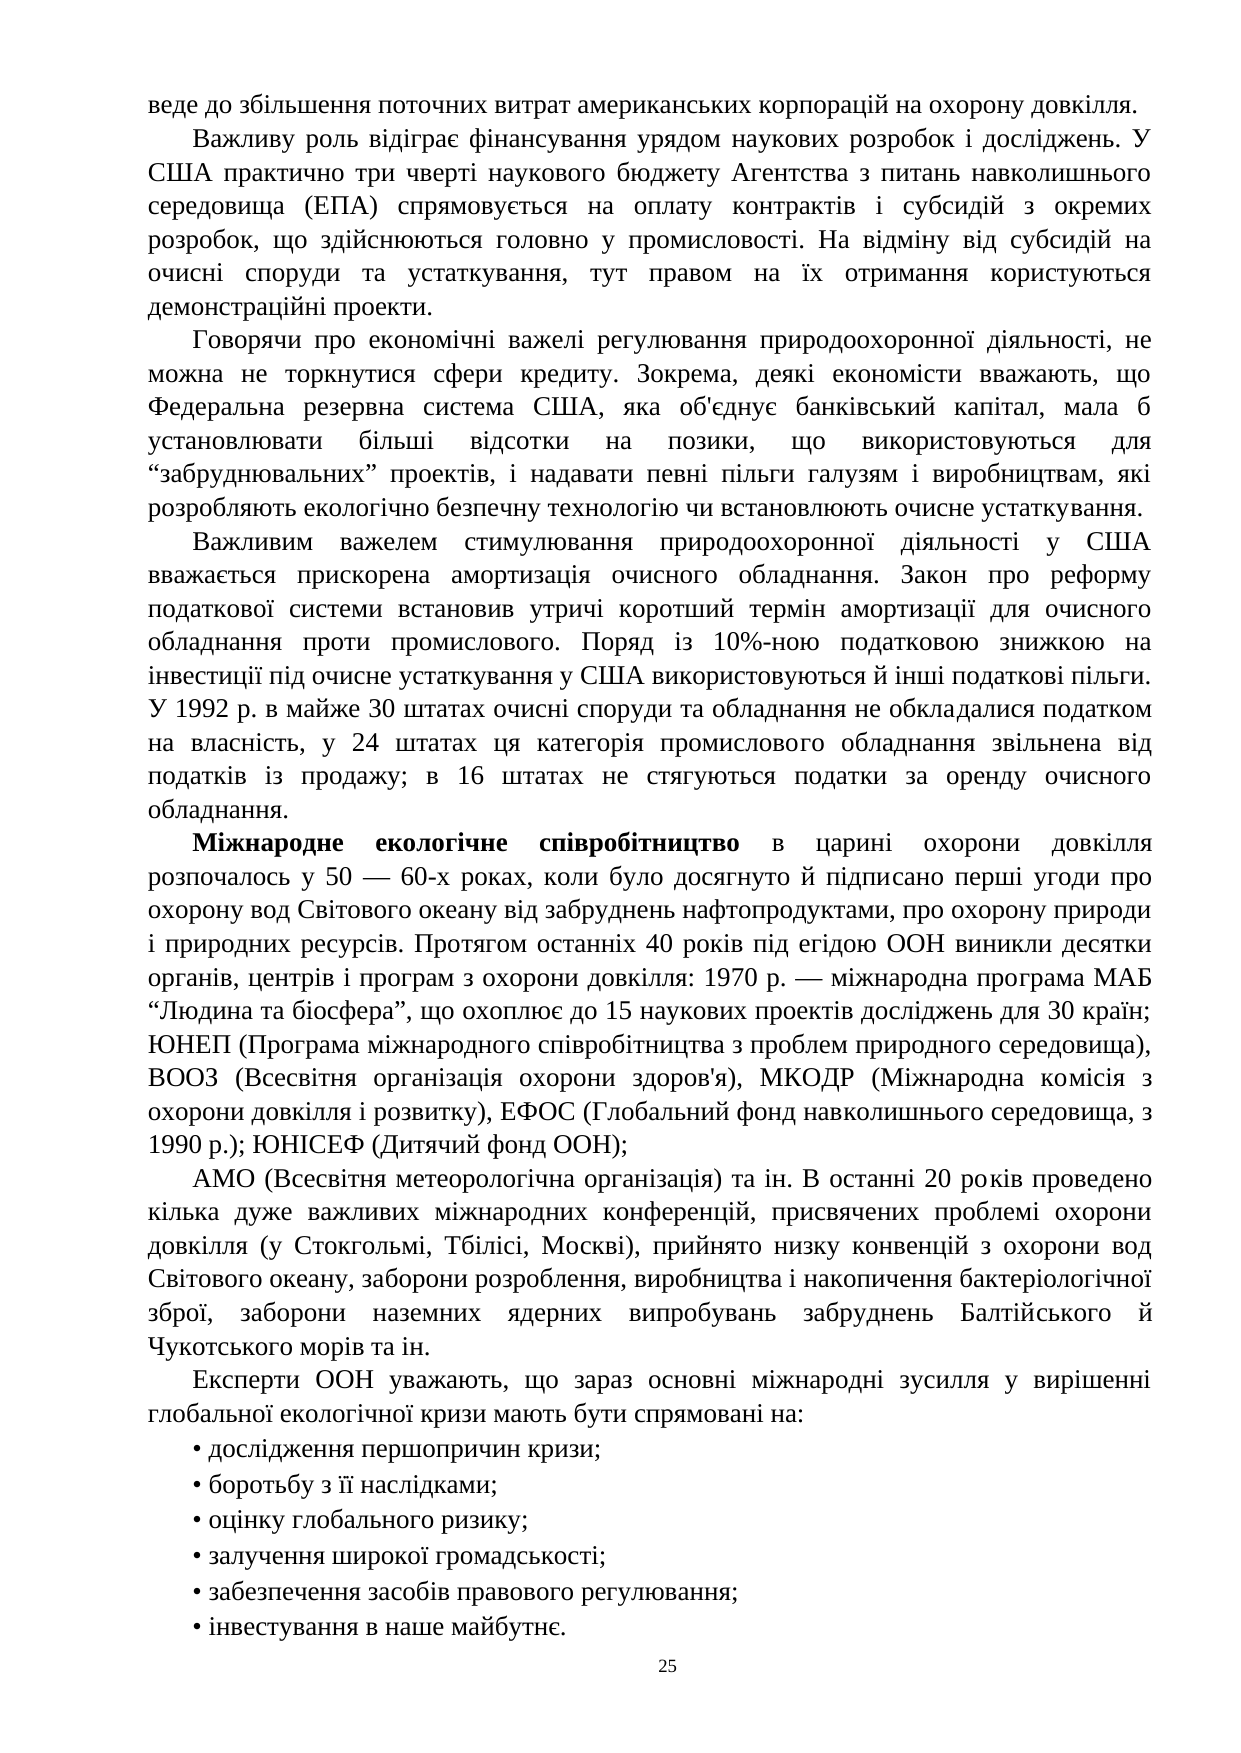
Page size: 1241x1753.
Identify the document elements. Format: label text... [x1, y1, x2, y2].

text • оцінку глобального ризику; [148, 1504, 1152, 1535]
text • інвестування в наше майбутнє. [148, 1611, 1152, 1642]
text • забезпечення засобів правового регулювання; [148, 1575, 1152, 1606]
text • дослідження першопричин кризи; [148, 1432, 1152, 1463]
text Важливим важелем стимулювання природоохоронної діяльності у США вважається прискорена амортизація очисного обладнання. Закон про реформу податкової системи встановив утричі коротший термін амортизації для очисного обладнання проти промислового. Поряд із 10%-ною податковою знижкою на інвестиції під очисне устаткування у США використовуються й інші податкові пільги. У 1992 р. в майже 30 штатах очисні споруди та обладнання не обкладалися податком на власність, у 24 штатах ця категорія промислового обладнання звільнена від податків із продажу; в 16 штатах не стягуються податки за оренду очисного обладнання. [148, 525, 1152, 824]
text Говорячи про економічні важелі регулювання природоохоронної діяльності, не можна не торкнутися сфери кредиту. Зокрема, деякі економісти вважають, що Федеральна резервна система США, яка об'єднує банківський капітал, мала б установлювати більші відсотки на позики, що використовуються для “забруднювальних” проектів, і надавати певні пільги галузям і виробництвам, які розробляють екологічно безпечну технологію чи встановлюють очисне устаткування. [148, 323, 1152, 522]
text • залучення широкої громадськості; [148, 1539, 1152, 1570]
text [148, 89, 1152, 120]
text • боротьбу з її наслідками; [148, 1468, 1152, 1499]
text Експерти ООН уважають, що зараз основні міжнародні зусилля у вирішенні глобальної екологічної кризи мають бути спрямовані на: [148, 1363, 1152, 1428]
text Важливу роль відіграє фінансування урядом наукових розробок і досліджень. У США практично три чверті наукового бюджету Агентства з питань навколишнього середовища (ЕПА) спрямовується на оплату контрактів і субсидій з окремих розробок, що здійснюються головно у промисловості. На відміну від субсидій на очисні споруди та устаткування, тут правом на їх отримання користуються демонстраційні проекти. [148, 122, 1152, 321]
text Міжнародне екологічне співробітництво в царині охорони довкілля розпочалось у 50 — 60-х роках, коли було досягнуто й підписано перші угоди про охорону вод Світового океану від забруднень нафтопродуктами, про охорону природи і природних ресурсів. Протягом останніх 40 років під егідою ООН виникли десятки органів, центрів і програм з охорони довкілля: 1970 р. — міжнародна програма МАБ “Людина та біосфера”, що охоплює до 15 наукових проектів досліджень для 30 країн; ЮНЕП (Програма міжнародного співробітництва з проблем природного середовища), ВООЗ (Всесвітня організація охорони здоров'я), МКОДР (Міжнародна комісія з охорони довкілля і розвитку), ЕФОС (Глобальний фонд навколишнього середовища, з 1990 р.); ЮНІСЕФ (Дитячий фонд ООН); [148, 827, 1152, 1159]
text АМО (Всесвітня метеорологічна організація) та ін. В останні 20 років проведено кілька дуже важливих міжнародних конференцій, присвячених проблемі охорони довкілля (у Стокгольмі, Тбілісі, Москві), прийнято низку конвенцій з охорони вод Світового океану, заборони розроблення, виробництва і накопичення бактеріологічної зброї, заборони наземних ядерних випробувань забруднень Балтійського й Чукотського морів та ін. [148, 1162, 1152, 1361]
